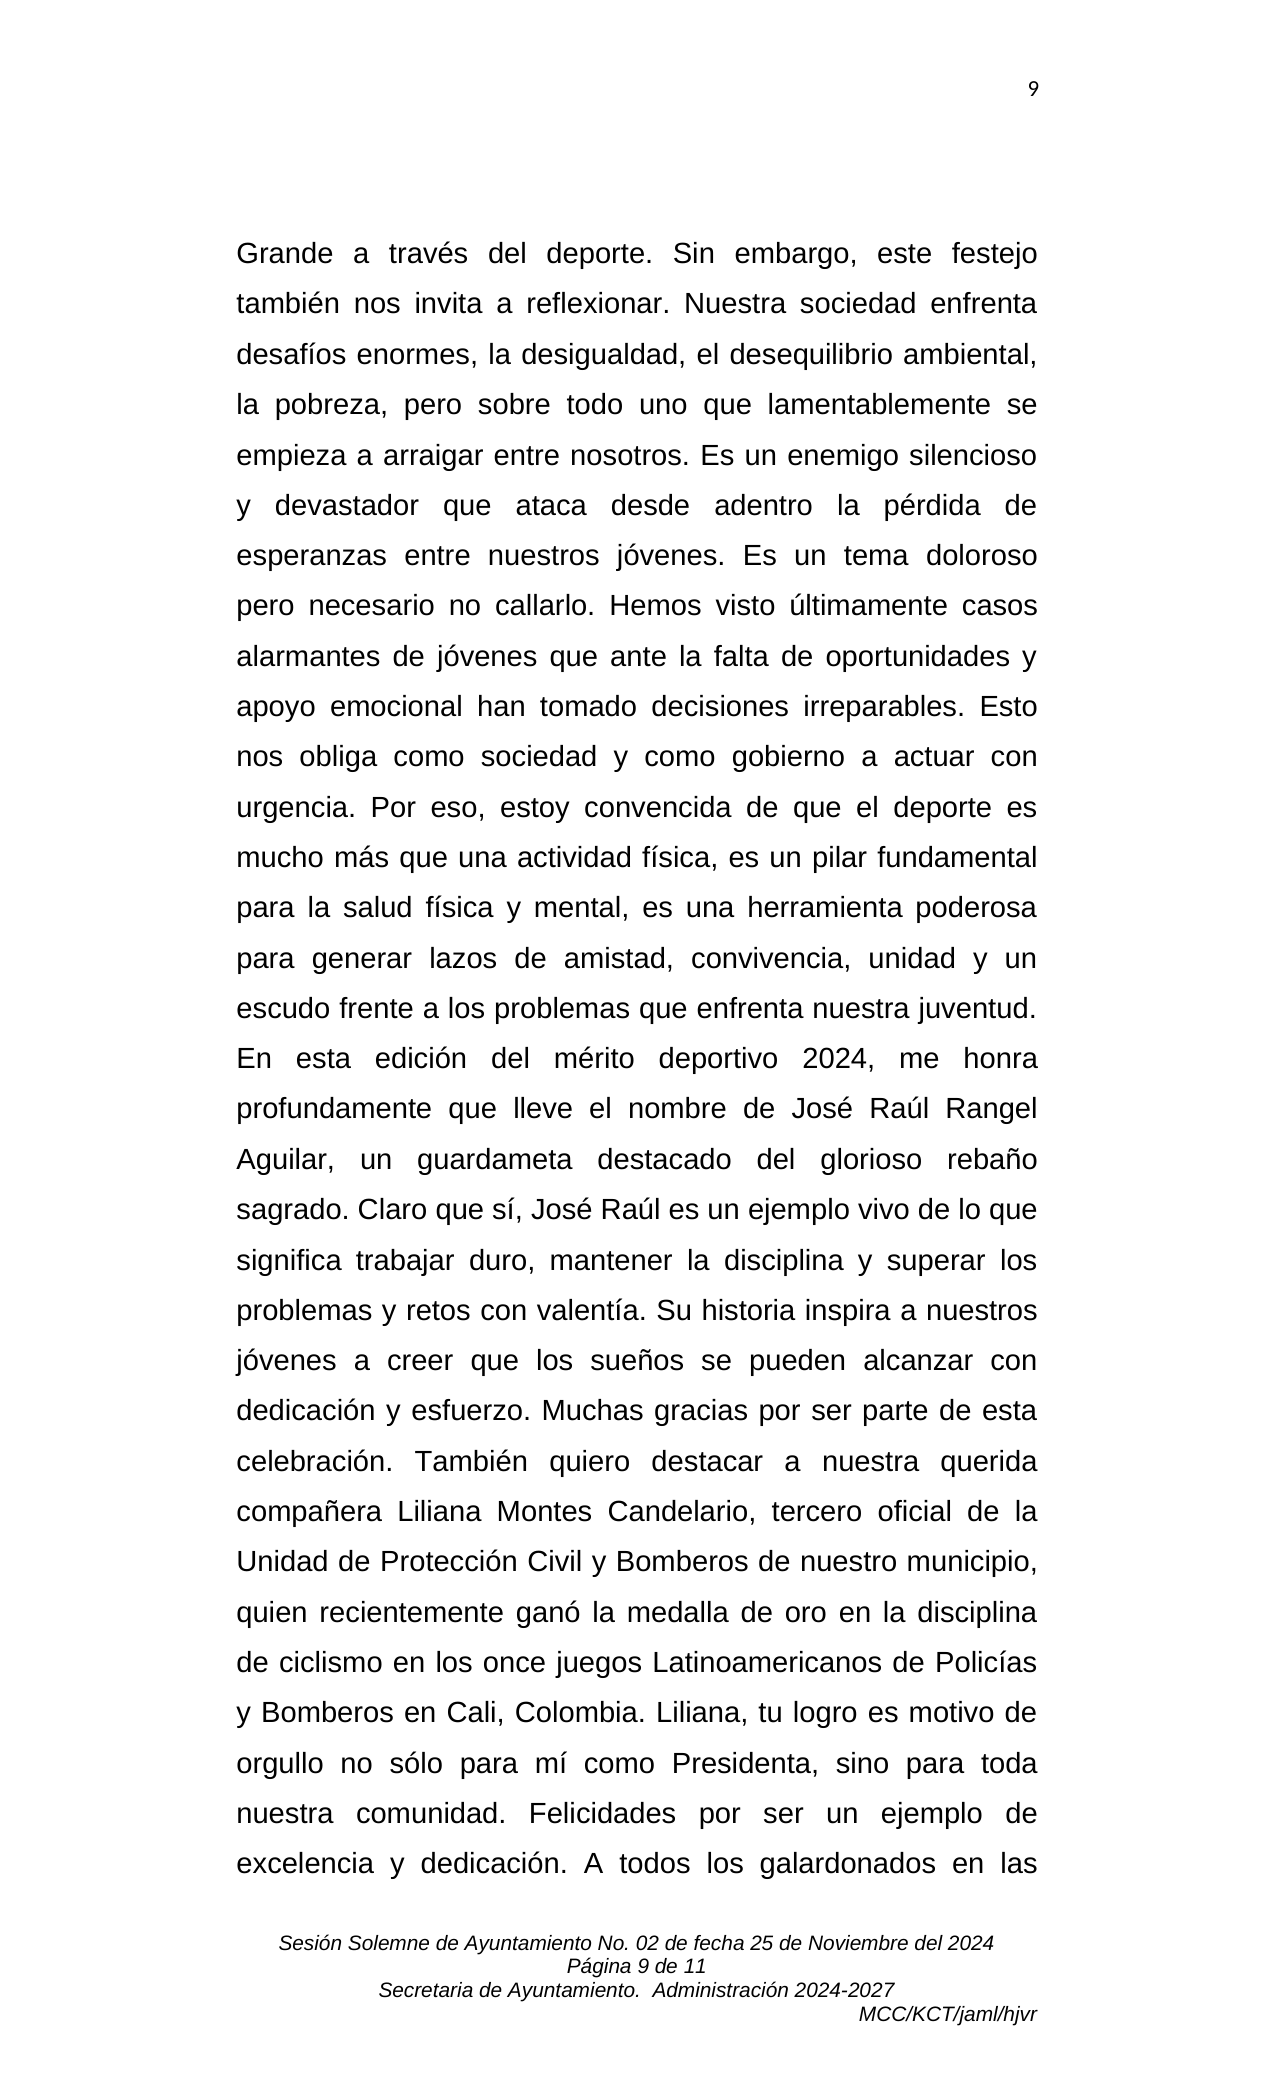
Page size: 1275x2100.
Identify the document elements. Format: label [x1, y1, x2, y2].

text [236, 236, 1039, 1880]
